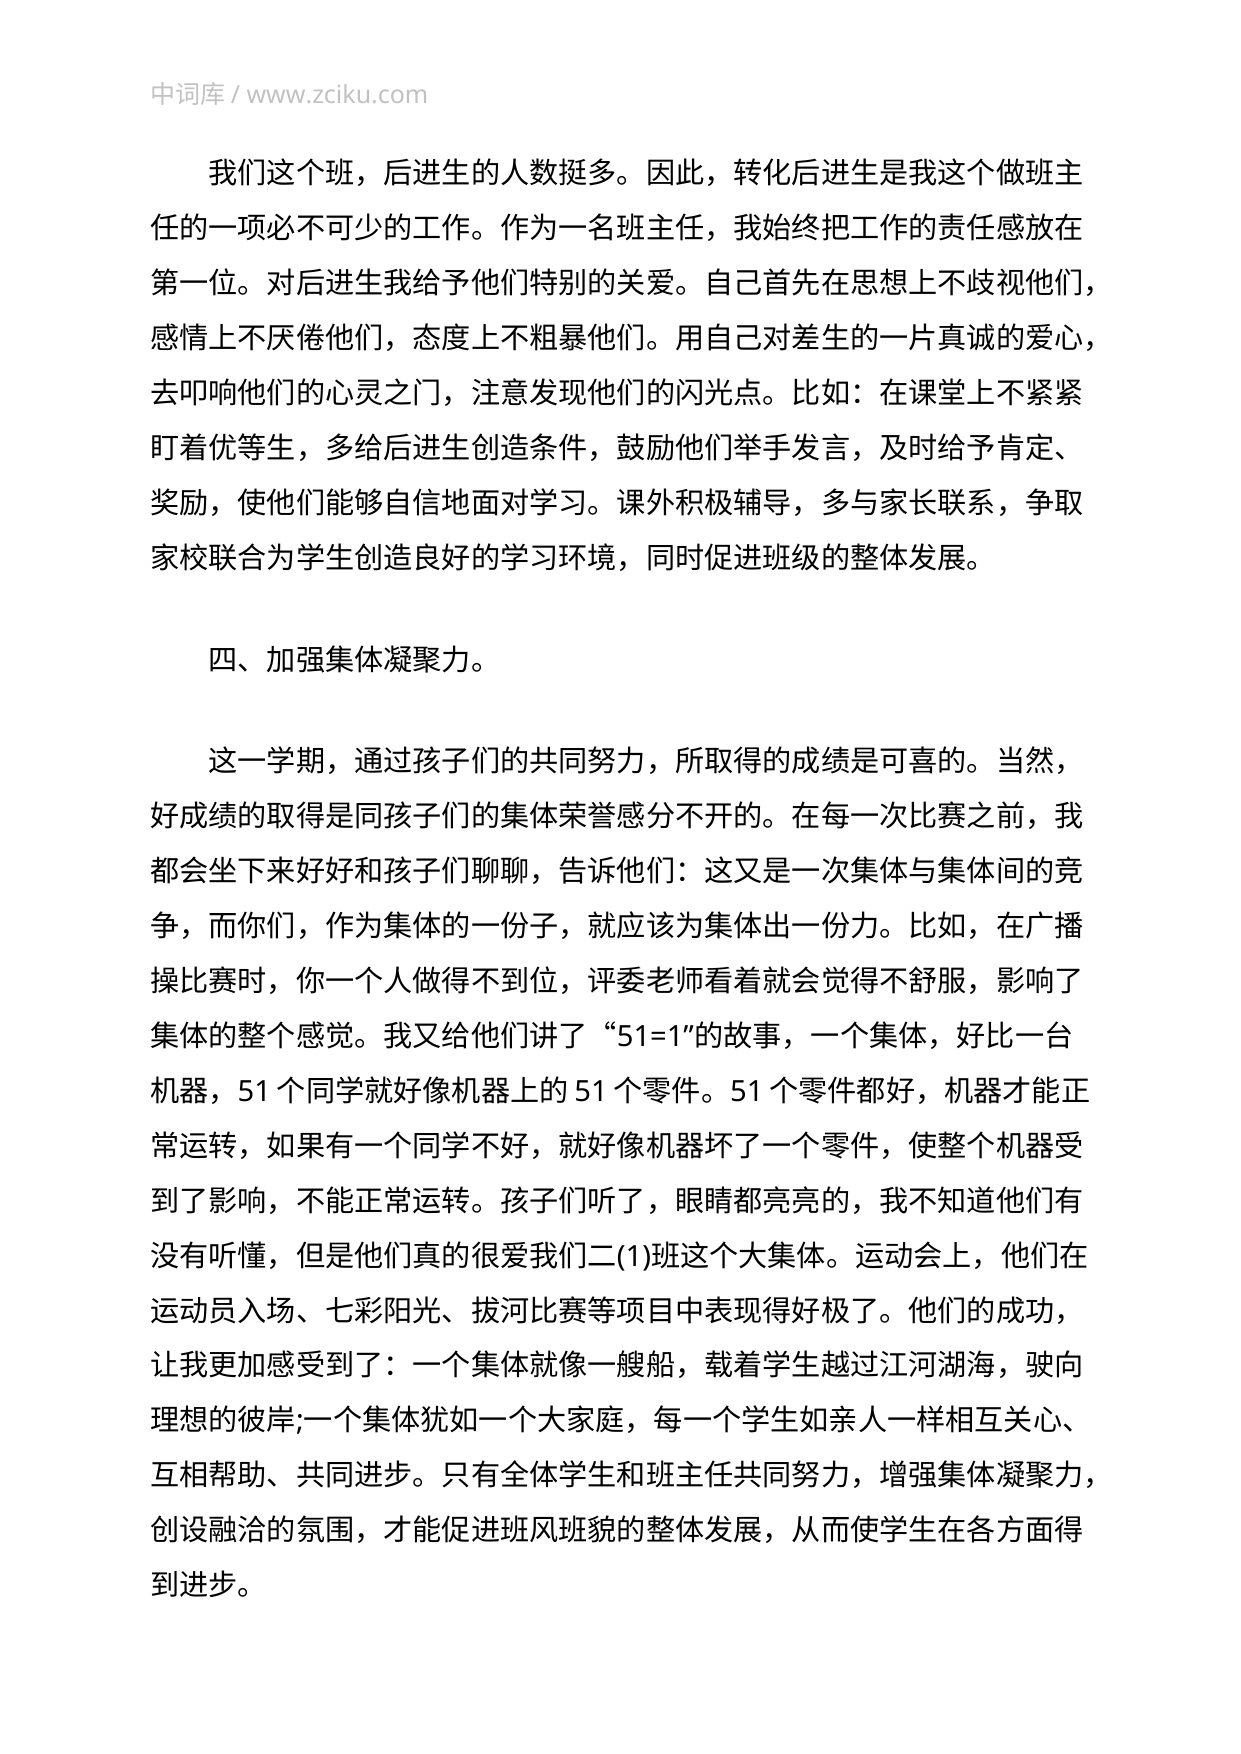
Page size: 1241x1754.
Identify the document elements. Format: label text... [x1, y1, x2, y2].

text 我们这个班，后进生的人数挺多。因此，转化后进生是我这个做班主任的一项必不可少的工作。作为一名班主任，我始终把工作的责任感放在第一位。对后进生我给予他们特别的关爱。自己首先在思想上不歧视他们，感情上不厌倦他们，态度上不粗暴他们。用自己对差生的一片真诚的爱心，去叩响他们的心灵之门，注意发现他们的闪光点。比如：在课堂上不紧紧盯着优等生，多给后进生创造条件，鼓励他们举手发言，及时给予肯定、奖励，使他们能够自信地面对学习。课外积极辅导，多与家长联系，争取家校联合为学生创造良好的学习环境，同时促进班级的整体发展。 [150, 150, 1090, 577]
text 这一学期，通过孩子们的共同努力，所取得的成绩是可喜的。当然，好成绩的取得是同孩子们的集体荣誉感分不开的。在每一次比赛之前，我都会坐下来好好和孩子们聊聊，告诉他们：这又是一次集体与集体间的竞争，而你们，作为集体的一份子，就应该为集体出一份力。比如，在广播操比赛时，你一个人做得不到位，评委老师看着就会觉得不舒服，影响了集体的整个感觉。我又给他们讲了“51=1”的故事，一个集体，好比一台机器，51个同学就好像机器上的51个零件。51个零件都好，机器才能正常运转，如果有一个同学不好，就好像机器坏了一个零件，使整个机器受到了影响，不能正常运转。孩子们听了，眼睛都亮亮的，我不知道他们有没有听懂，但是他们真的很爱我们二(1)班这个大集体。运动会上，他们在运动员入场、七彩阳光、拔河比赛等项目中表现得好极了。他们的成功，让我更加感受到了：一个集体就像一艘船，载着学生越过江河湖海，驶向理想的彼岸;一个集体犹如一个大家庭，每一个学生如亲人一样相互关心、互相帮助、共同进步。只有全体学生和班主任共同努力，增强集体凝聚力，创设融洽的氛围，才能促进班风班貌的整体发展，从而使学生在各方面得到进步。 [150, 738, 1090, 1604]
text 四、加强集体凝聚力。 [150, 636, 1090, 678]
